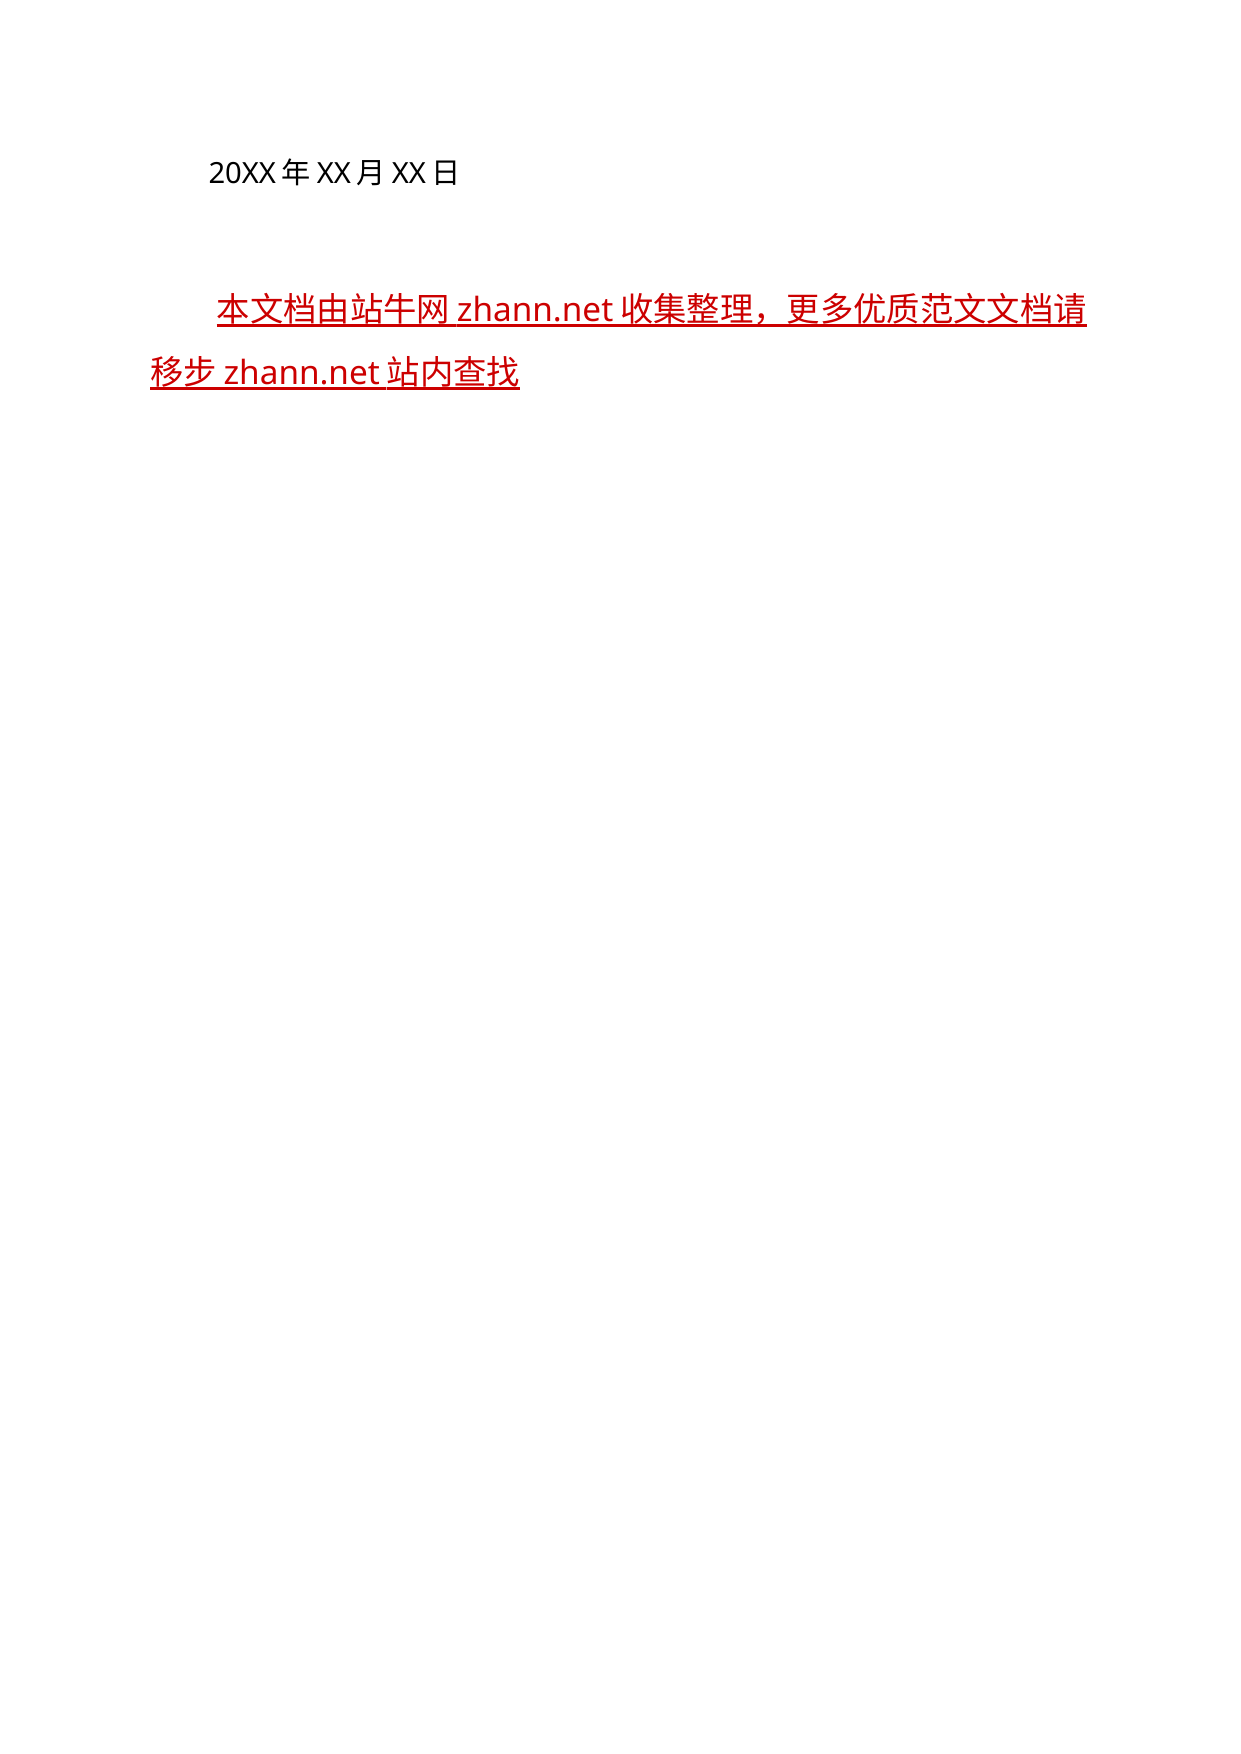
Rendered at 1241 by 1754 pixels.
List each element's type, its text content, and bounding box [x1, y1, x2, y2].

text 本文档由站牛网zhann.net收集整理，更多优质范文文档请移步zhann.net站内查找 [150, 283, 1090, 394]
text 20XX年XX月XX日 [150, 150, 1090, 192]
